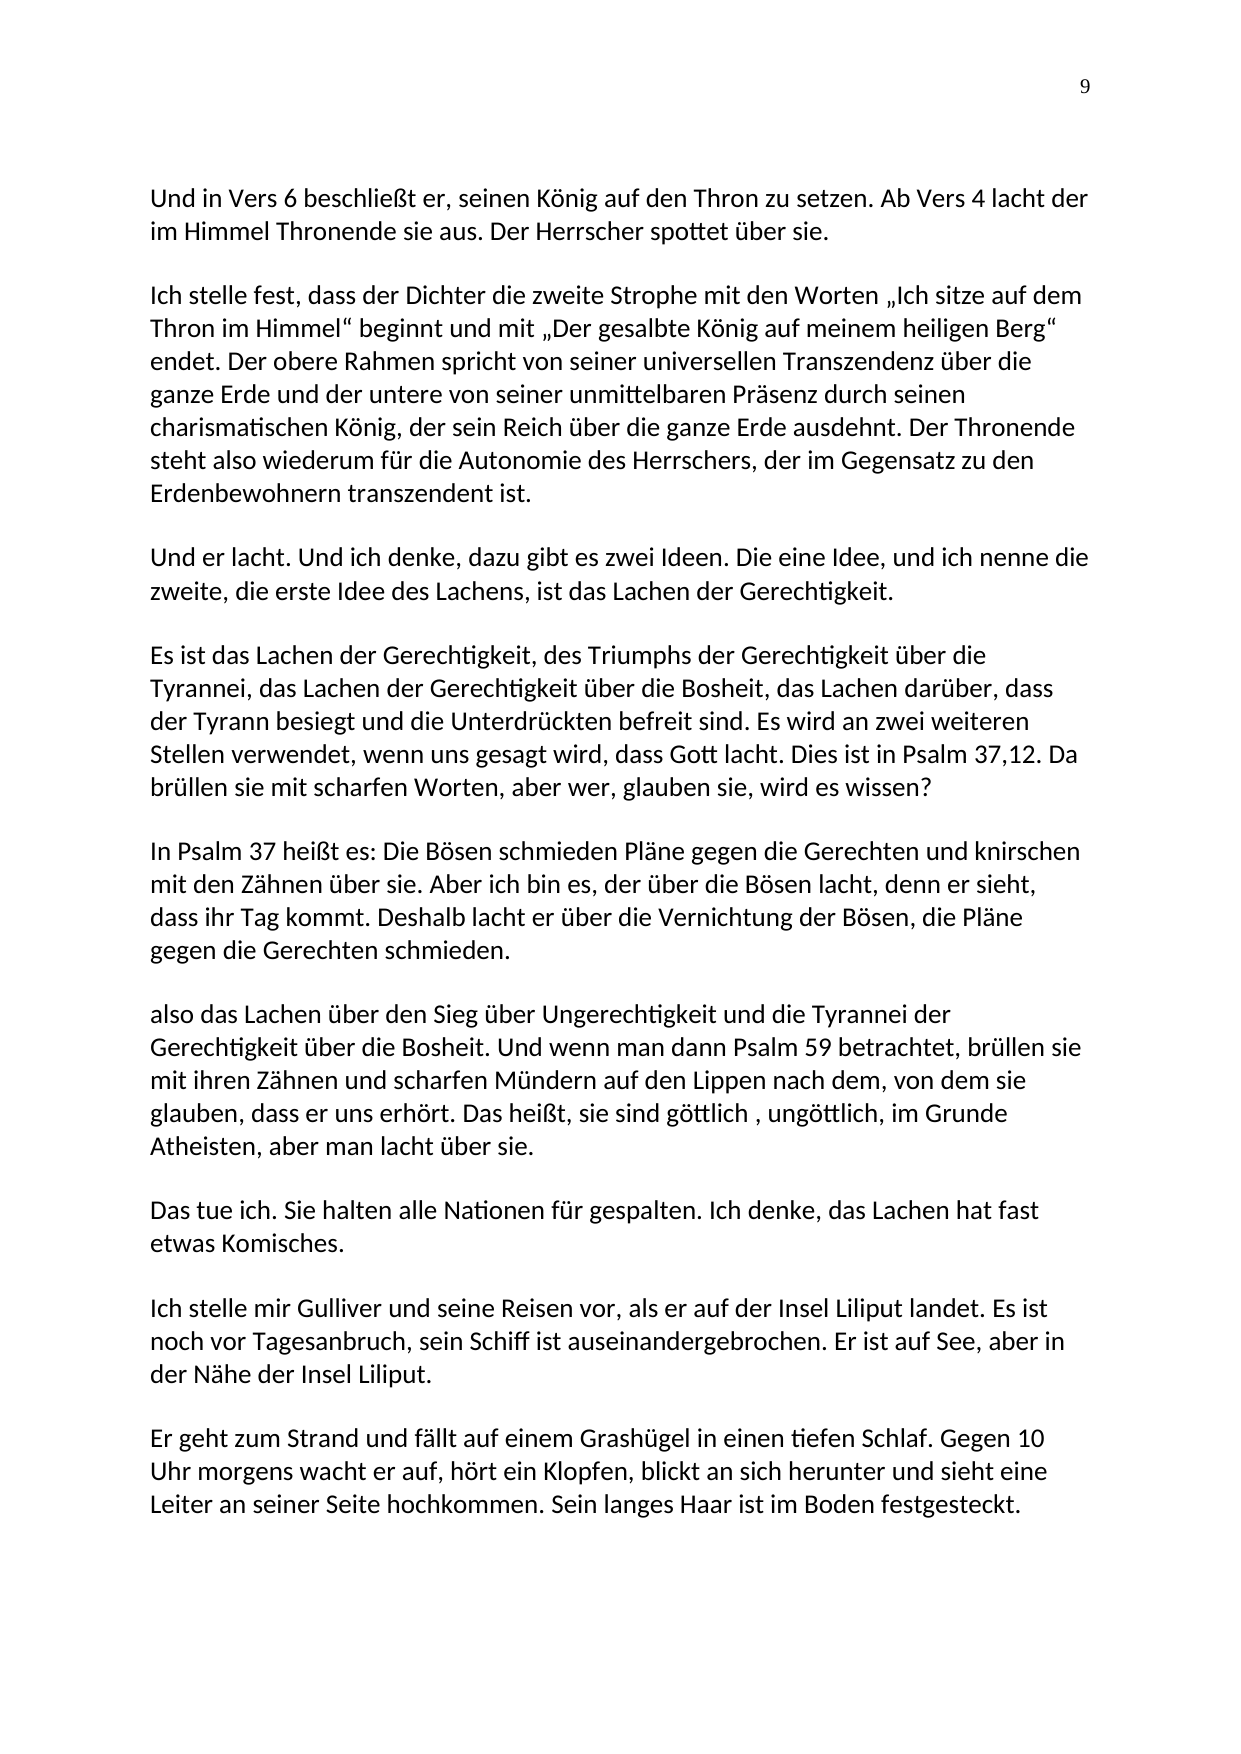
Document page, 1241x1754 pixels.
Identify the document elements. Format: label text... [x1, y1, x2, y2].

text Er geht zum Strand und fällt auf einem Grashügel in einen tiefen Schlaf. Gegen 10 Uhr morgens wacht er auf, hört ein Klopfen, blickt an sich herunter und sieht eine Leiter an seiner Seite hochkommen. Sein langes Haar ist im Boden festgesteckt. [150, 1421, 1090, 1520]
text Ich stelle fest, dass der Dichter die zweite Strophe mit den Worten „Ich sitze auf dem Thron im Himmel“ beginnt und mit „Der gesalbte König auf meinem heiligen Berg“ endet. Der obere Rahmen spricht von seiner universellen Transzendenz über die ganze Erde und der untere von seiner unmittelbaren Präsenz durch seinen charismatischen König, der sein Reich über die ganze Erde ausdehnt. Der Thronende steht also wiederum für die Autonomie des Herrschers, der im Gegensatz zu den Erdenbewohnern transzendent ist. [150, 278, 1090, 509]
text In Psalm 37 heißt es: Die Bösen schmieden Pläne gegen die Gerechten und knirschen mit den Zähnen über sie. Aber ich bin es, der über die Bösen lacht, denn er sieht, dass ihr Tag kommt. Deshalb lacht er über die Vernichtung der Bösen, die Pläne gegen die Gerechten schmieden. [150, 834, 1090, 966]
text Das tue ich. Sie halten alle Nationen für gespalten. Ich denke, das Lachen hat fast etwas Komisches. [150, 1193, 1090, 1259]
text Ich stelle mir Gulliver und seine Reisen vor, als er auf der Insel Liliput landet. Es ist noch vor Tagesanbruch, sein Schiff ist auseinandergebrochen. Er ist auf See, aber in der Nähe der Insel Liliput. [150, 1291, 1090, 1390]
text also das Lachen über den Sieg über Ungerechtigkeit und die Tyrannei der Gerechtigkeit über die Bosheit. Und wenn man dann Psalm 59 betrachtet, brüllen sie mit ihren Zähnen und scharfen Mündern auf den Lippen nach dem, von dem sie glauben, dass er uns erhört. Das heißt, sie sind göttlich , ungöttlich, im Grunde Atheisten, aber man lacht über sie. [150, 997, 1090, 1162]
text Und er lacht. Und ich denke, dazu gibt es zwei Ideen. Die eine Idee, und ich nenne die zweite, die erste Idee des Lachens, ist das Lachen der Gerechtigkeit. [150, 541, 1090, 607]
text Und in Vers 6 beschließt er, seinen König auf den Thron zu setzen. Ab Vers 4 lacht der im Himmel Thronende sie aus. Der Herrscher spottet über sie. [150, 181, 1090, 247]
text Es ist das Lachen der Gerechtigkeit, des Triumphs der Gerechtigkeit über die Tyrannei, das Lachen der Gerechtigkeit über die Bosheit, das Lachen darüber, dass der Tyrann besiegt und die Unterdrückten befreit sind. Es wird an zwei weiteren Stellen verwendet, wenn uns gesagt wird, dass Gott lacht. Dies ist in Psalm 37,12. Da brüllen sie mit scharfen Worten, aber wer, glauben sie, wird es wissen? [150, 638, 1090, 803]
